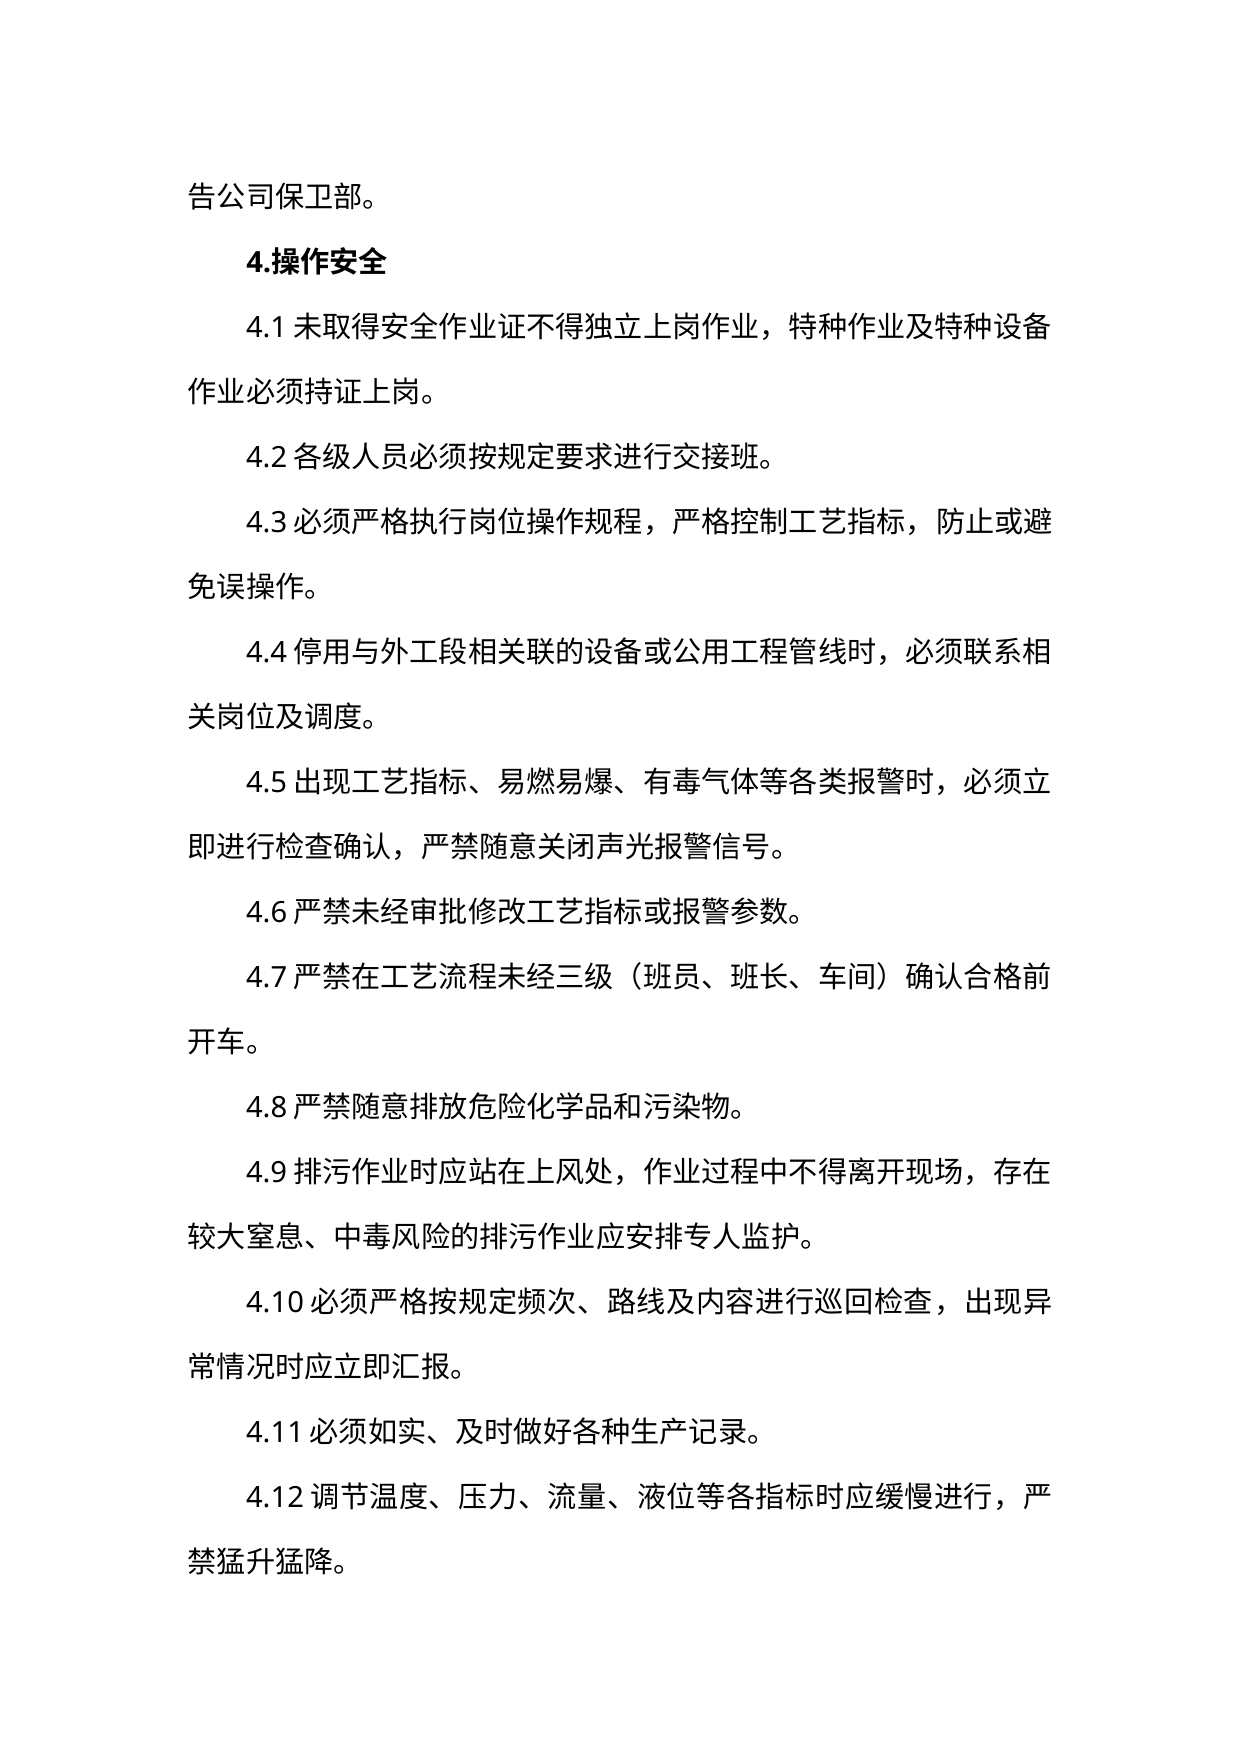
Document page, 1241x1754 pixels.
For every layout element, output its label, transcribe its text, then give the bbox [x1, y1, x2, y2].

text 4.4停用与外工段相关联的设备或公用工程管线时，必须联系相关岗位及调度。 [187, 617, 1053, 747]
text 4.7严禁在工艺流程未经三级（班员、班长、车间）确认合格前开车。 [187, 942, 1053, 1072]
text 4.3必须严格执行岗位操作规程，严格控制工艺指标，防止或避免误操作。 [187, 487, 1053, 617]
text 4.11必须如实、及时做好各种生产记录。 [187, 1397, 1053, 1462]
text 4.2各级人员必须按规定要求进行交接班。 [187, 422, 1053, 487]
text 4.8严禁随意排放危险化学品和污染物。 [187, 1072, 1053, 1137]
list 4.操作安全 [187, 227, 1053, 292]
text 4.6严禁未经审批修改工艺指标或报警参数。 [187, 877, 1053, 942]
text 4.5出现工艺指标、易燃易爆、有毒气体等各类报警时，必须立即进行检查确认，严禁随意关闭声光报警信号。 [187, 747, 1053, 877]
text 4.1未取得安全作业证不得独立上岗作业，特种作业及特种设备作业必须持证上岗。 [187, 292, 1053, 422]
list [187, 162, 1053, 227]
text 4.9排污作业时应站在上风处，作业过程中不得离开现场，存在较大窒息、中毒风险的排污作业应安排专人监护。 [187, 1137, 1053, 1267]
text 4.12调节温度、压力、流量、液位等各指标时应缓慢进行，严禁猛升猛降。 [187, 1462, 1053, 1592]
text 4.10必须严格按规定频次、路线及内容进行巡回检查，出现异常情况时应立即汇报。 [187, 1267, 1053, 1397]
